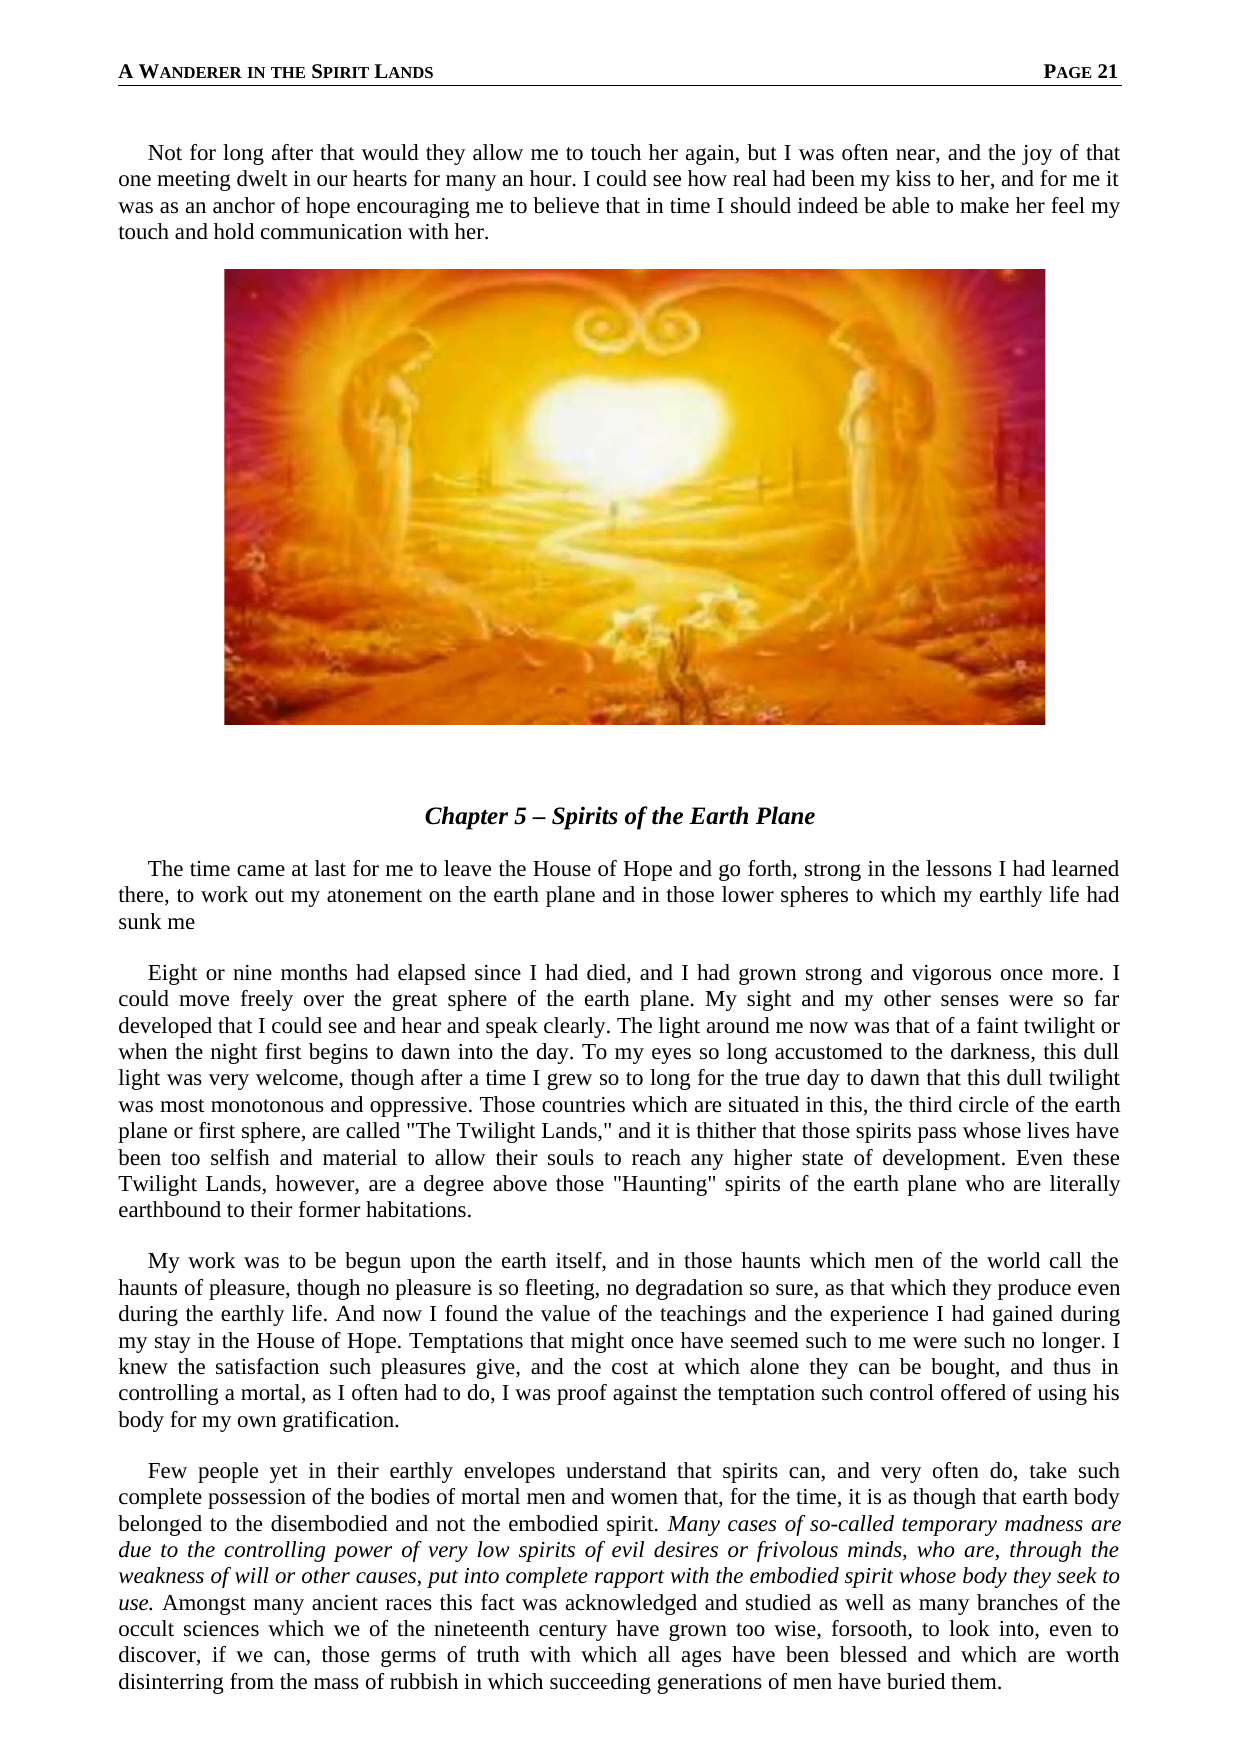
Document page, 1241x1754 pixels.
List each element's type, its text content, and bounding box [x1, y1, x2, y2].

text Not for long after that would they allow me to touch her again, but I was often near, and the joy of that one meeting dwelt in our hearts for many an hour. I could see how real had been my kiss to her, and for me it was as an anchor of hope encouraging me to believe that in time I should indeed be able to make her feel my touch and hold communication with her. [118, 139, 1122, 244]
text Eight or nine months had elapsed since I had died, and I had grown strong and vigorous once more. I could move freely over the great sphere of the earth plane. My sight and my other senses were so far developed that I could see and hear and speak clearly. The light around me now was that of a faint twilight or when the night first begins to dawn into the day. To my eyes so long accustomed to the darkness, this dull light was very welcome, though after a time I grew so to long for the true day to dawn that this dull twilight was most monotonous and oppressive. Those countries which are situated in this, the third circle of the earth plane or first sphere, are called "The Twilight Lands," and it is thither that those spirits pass whose lives have been too selfish and material to allow their souls to reach any higher state of development. Even these Twilight Lands, however, are a degree above those "Haunting" spirits of the earth plane who are literally earthbound to their former habitations. [118, 959, 1122, 1223]
picture [224, 269, 1046, 725]
text My work was to be begun upon the earth itself, and in those haunts which men of the world call the haunts of pleasure, though no pleasure is so fleeting, no degradation so sure, as that which they produce even during the earthly life. And now I found the value of the teachings and the experience I had gained during my stay in the House of Hope. Temptations that might once have seemed such to me were such no longer. I knew the satisfaction such pleasures give, and the cost at which alone they can be bought, and thus in controlling a mortal, as I often had to do, I was proof against the temptation such control offered of using his body for my own gratification. [118, 1248, 1122, 1432]
text The time came at last for me to leave the House of Hope and go forth, strong in the lessons I had learned there, to work out my atonement on the earth plane and in those lower spheres to which my earthly life had sunk me [118, 855, 1122, 934]
subtitle Chapter 5 – Spirits of the Earth Plane [236, 801, 1004, 830]
text Few people yet in their earthly envelopes understand that spirits can, and very often do, take such complete possession of the bodies of mortal men and women that, for the time, it is as though that earth body belonged to the disembodied and not the embodied spirit. Many cases of so-called temporary madness are due to the controlling power of very low spirits of evil desires or frivolous minds, who are, through the weakness of will or other causes, put into complete rapport with the embodied spirit whose body they seek to use. Amongst many ancient races this fact was acknowledged and studied as well as many branches of the occult sciences which we of the nineteenth century have grown too wise, forsooth, to look into, even to discover, if we can, those germs of truth with which all ages have been blessed and which are worth disinterring from the mass of rubbish in which succeeding generations of men have buried them. [118, 1457, 1122, 1694]
